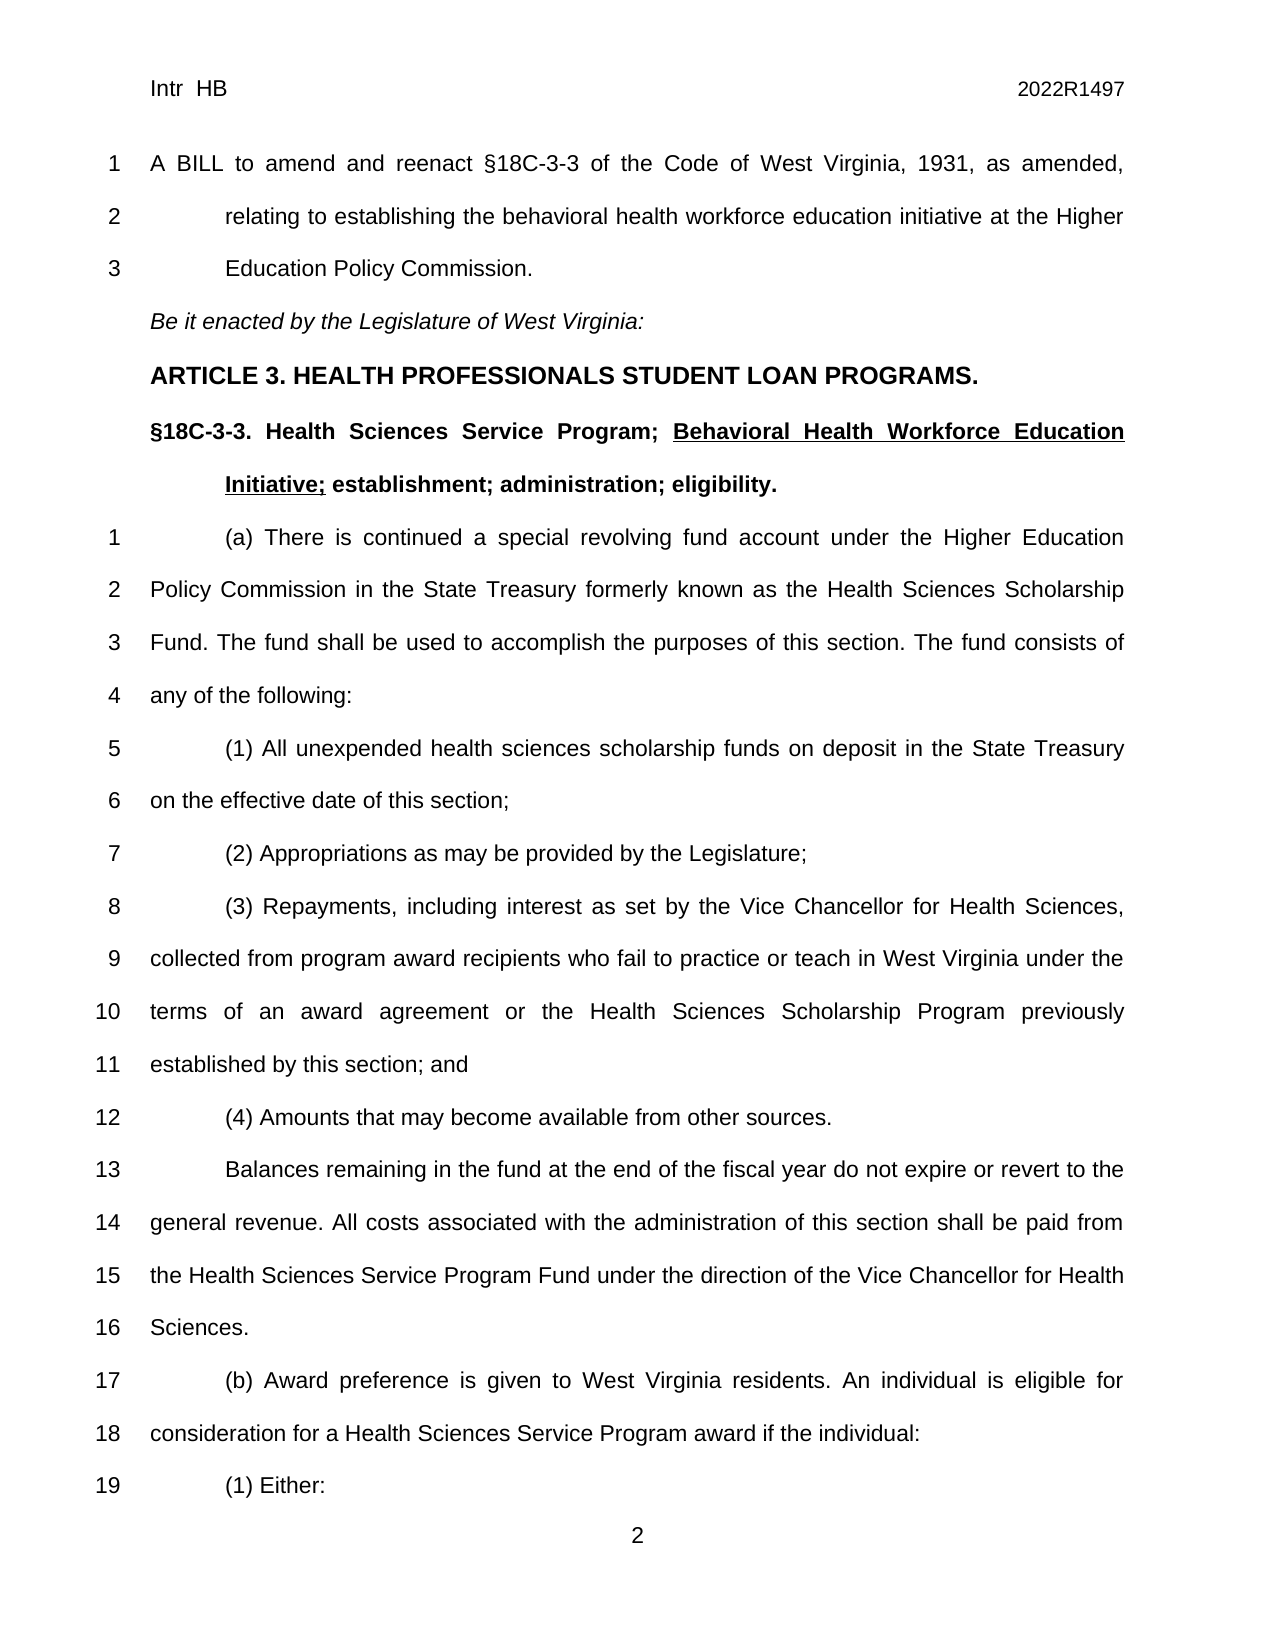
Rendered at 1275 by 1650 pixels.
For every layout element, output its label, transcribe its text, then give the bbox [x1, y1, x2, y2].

text (a) There is continued a special revolving fund account under the Higher Education Policy Commission in the State Treasury formerly known as the Health Sciences Scholarship Fund. The fund shall be used to accomplish the purposes of this section. The fund consists of any of the following: [150, 524, 1125, 708]
title A BILL to amend and reenact §18C-3-3 of the Code of West Virginia, 1931, as amended, relating to establishing the behavioral health workforce education initiative at the Higher Education Policy Commission. [150, 150, 1125, 282]
text (4) Amounts that may become available from other sources. [150, 1103, 1125, 1130]
text (3) Repayments, including interest as set by the Vice Chancellor for Health Sciences, collected from program award recipients who fail to practice or teach in West Virginia under the terms of an award agreement or the Health Sciences Scholarship Program previously established by this section; and [150, 893, 1125, 1077]
subtitle §18C-3-3. Health Sciences Service Program; Behavioral Health Workforce Education Initiative; establishment; administration; eligibility. [150, 418, 1125, 497]
text (1) All unexpended health sciences scholarship funds on deposit in the State Treasury on the effective date of this section; [150, 734, 1125, 814]
text Be it enacted by the Legislature of West Virginia: [150, 308, 1125, 334]
text Balances remaining in the fund at the end of the fiscal year do not expire or revert to the general revenue. All costs associated with the administration of this section shall be paid from the Health Sciences Service Program Fund under the direction of the Vice Chancellor for Health Sciences. [150, 1156, 1125, 1341]
text (1) Either: [150, 1472, 1125, 1499]
text (2) Appropriations as may be provided by the Legislature; [150, 840, 1125, 866]
subtitle ARTICLE 3. HEALTH PROFESSIONALS STUDENT LOAN PROGRAMS. [150, 361, 1125, 389]
text (b) Award preference is given to West Virginia residents. An individual is eligible for consideration for a Health Sciences Service Program award if the individual: [150, 1367, 1125, 1446]
